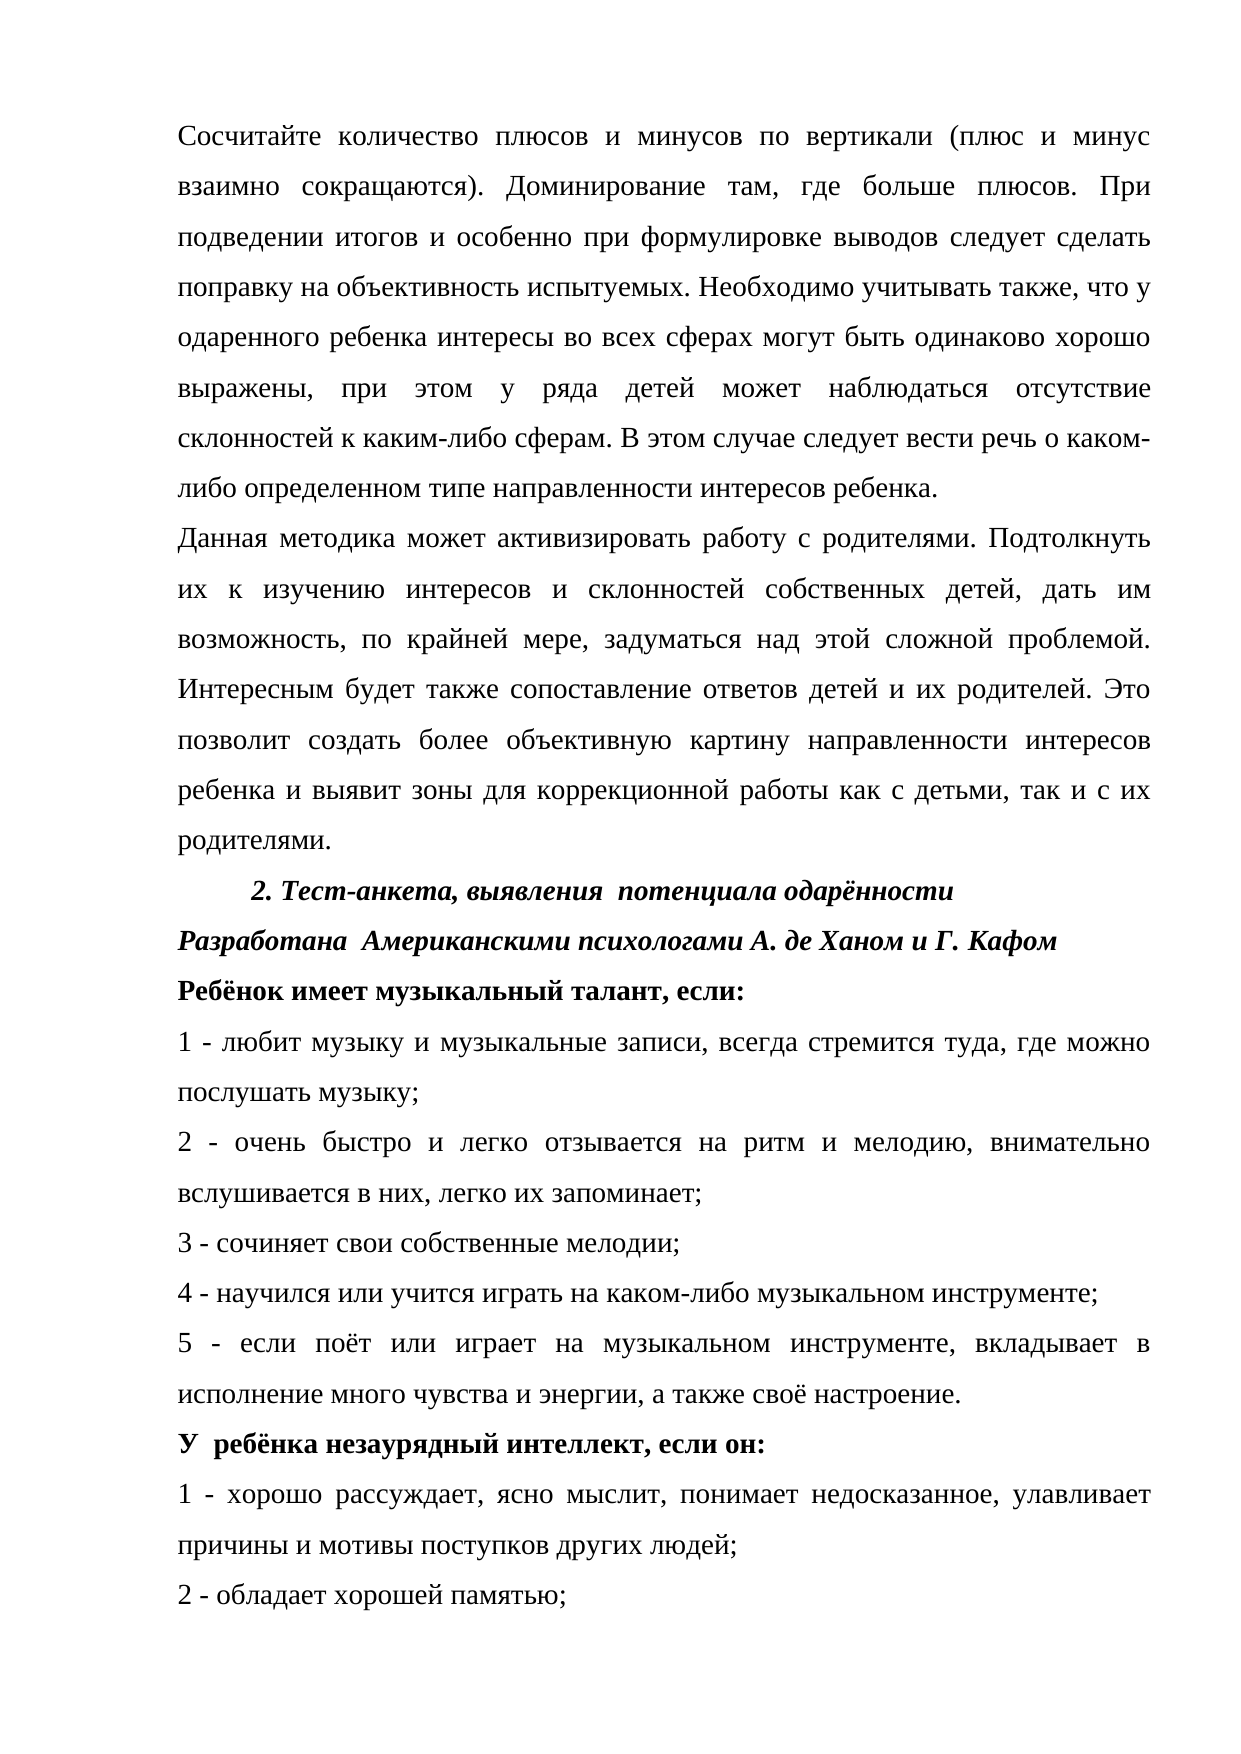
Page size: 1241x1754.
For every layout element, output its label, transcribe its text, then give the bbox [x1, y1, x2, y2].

text У ребёнка незаурядный интеллект, если он: [177, 1426, 1152, 1460]
text 5 - если поёт или играет на музыкальном инструменте, вкладывает в исполнение много чувства и энергии, а также своё настроение. [177, 1326, 1152, 1409]
text 1 - любит музыку и музыкальные записи, всегда стремится туда, где можно послушать музыку; [177, 1024, 1152, 1108]
text Данная методика может активизировать работу с родителями. Подтолкнуть их к изучению интересов и склонностей собственных детей, дать им возможность, по крайней мере, задуматься над этой сложной проблемой. Интересным будет также сопоставление ответов детей и их родителей. Это позволит создать более объективную картину направленности интересов ребенка и выявит зоны для коррекционной работы как с детьми, так и с их родителями. [177, 521, 1152, 856]
text Разработана Американскими психологами А. де Ханом и Г. Кафом [177, 923, 1152, 957]
text 1 - хорошо рассуждает, ясно мыслит, понимает недосказанное, улавливает причины и мотивы поступков других людей; [177, 1477, 1152, 1560]
text Ребёнок имеет музыкальный талант, если: [177, 973, 1152, 1007]
text 2 - очень быстро и легко отзывается на ритм и мелодию, внимательно вслушивается в них, легко их запоминает; [177, 1124, 1152, 1208]
text 4 - научился или учится играть на каком-либо музыкальном инструменте; [177, 1275, 1152, 1309]
text 2. Тест-анкета, выявления потенциала одарённости [177, 873, 1152, 906]
text Сосчитайте количество плюсов и минусов по вертикали (плюс и минус взаимно сокращаются). Доминирование там, где больше плюсов. При подведении итогов и особенно при формулировке выводов следует сделать поправку на объективность испытуемых. Необходимо учитывать также, что у одаренного ребенка интересы во всех сферах могут быть одинаково хорошо выражены, при этом у ряда детей может наблюдаться отсутствие склонностей к каким-либо сферам. В этом случае следует вести речь о каком-либо определенном типе направленности интересов ребенка. [177, 118, 1152, 504]
text 2 - обладает хорошей памятью; [177, 1577, 1152, 1611]
text 3 - сочиняет свои собственные мелодии; [177, 1225, 1152, 1258]
